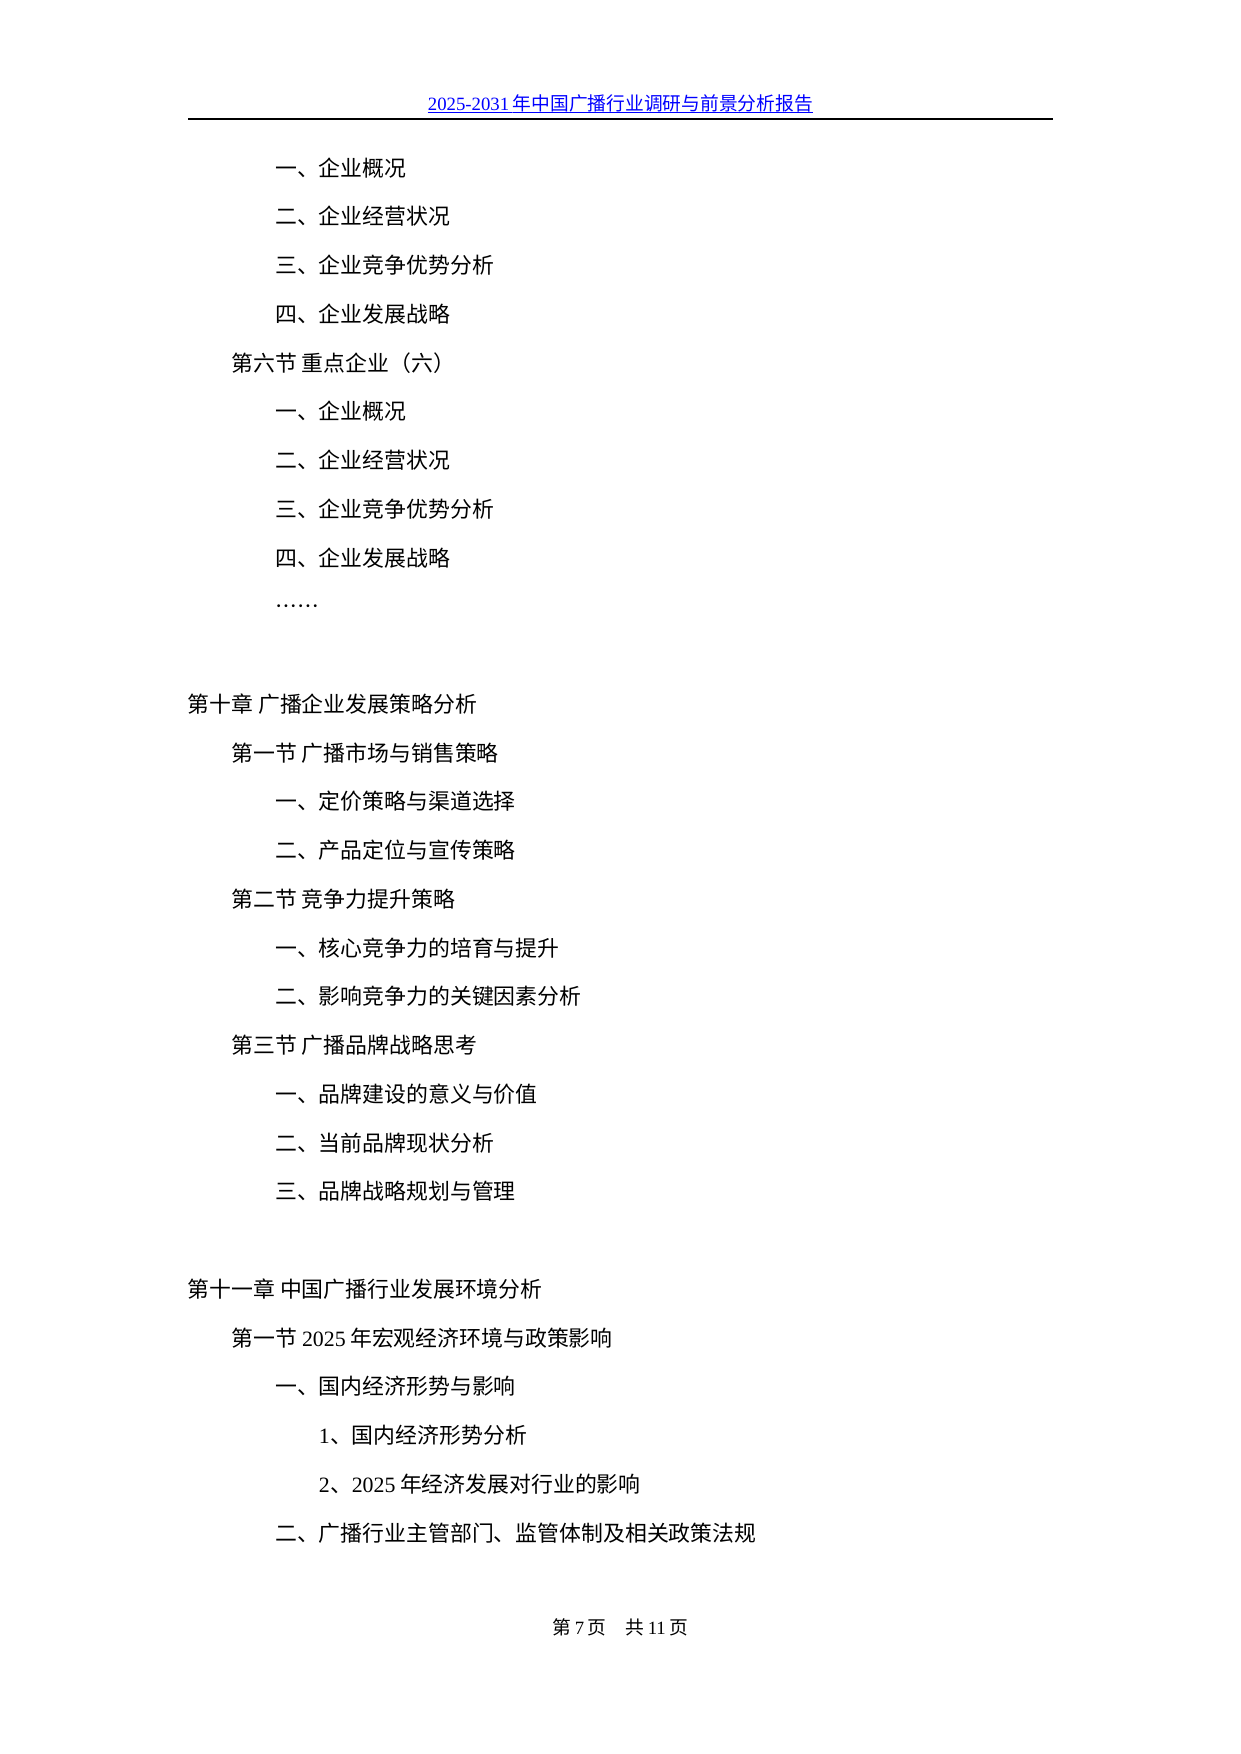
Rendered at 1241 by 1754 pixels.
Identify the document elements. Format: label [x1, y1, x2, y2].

text [187, 150, 1053, 1548]
